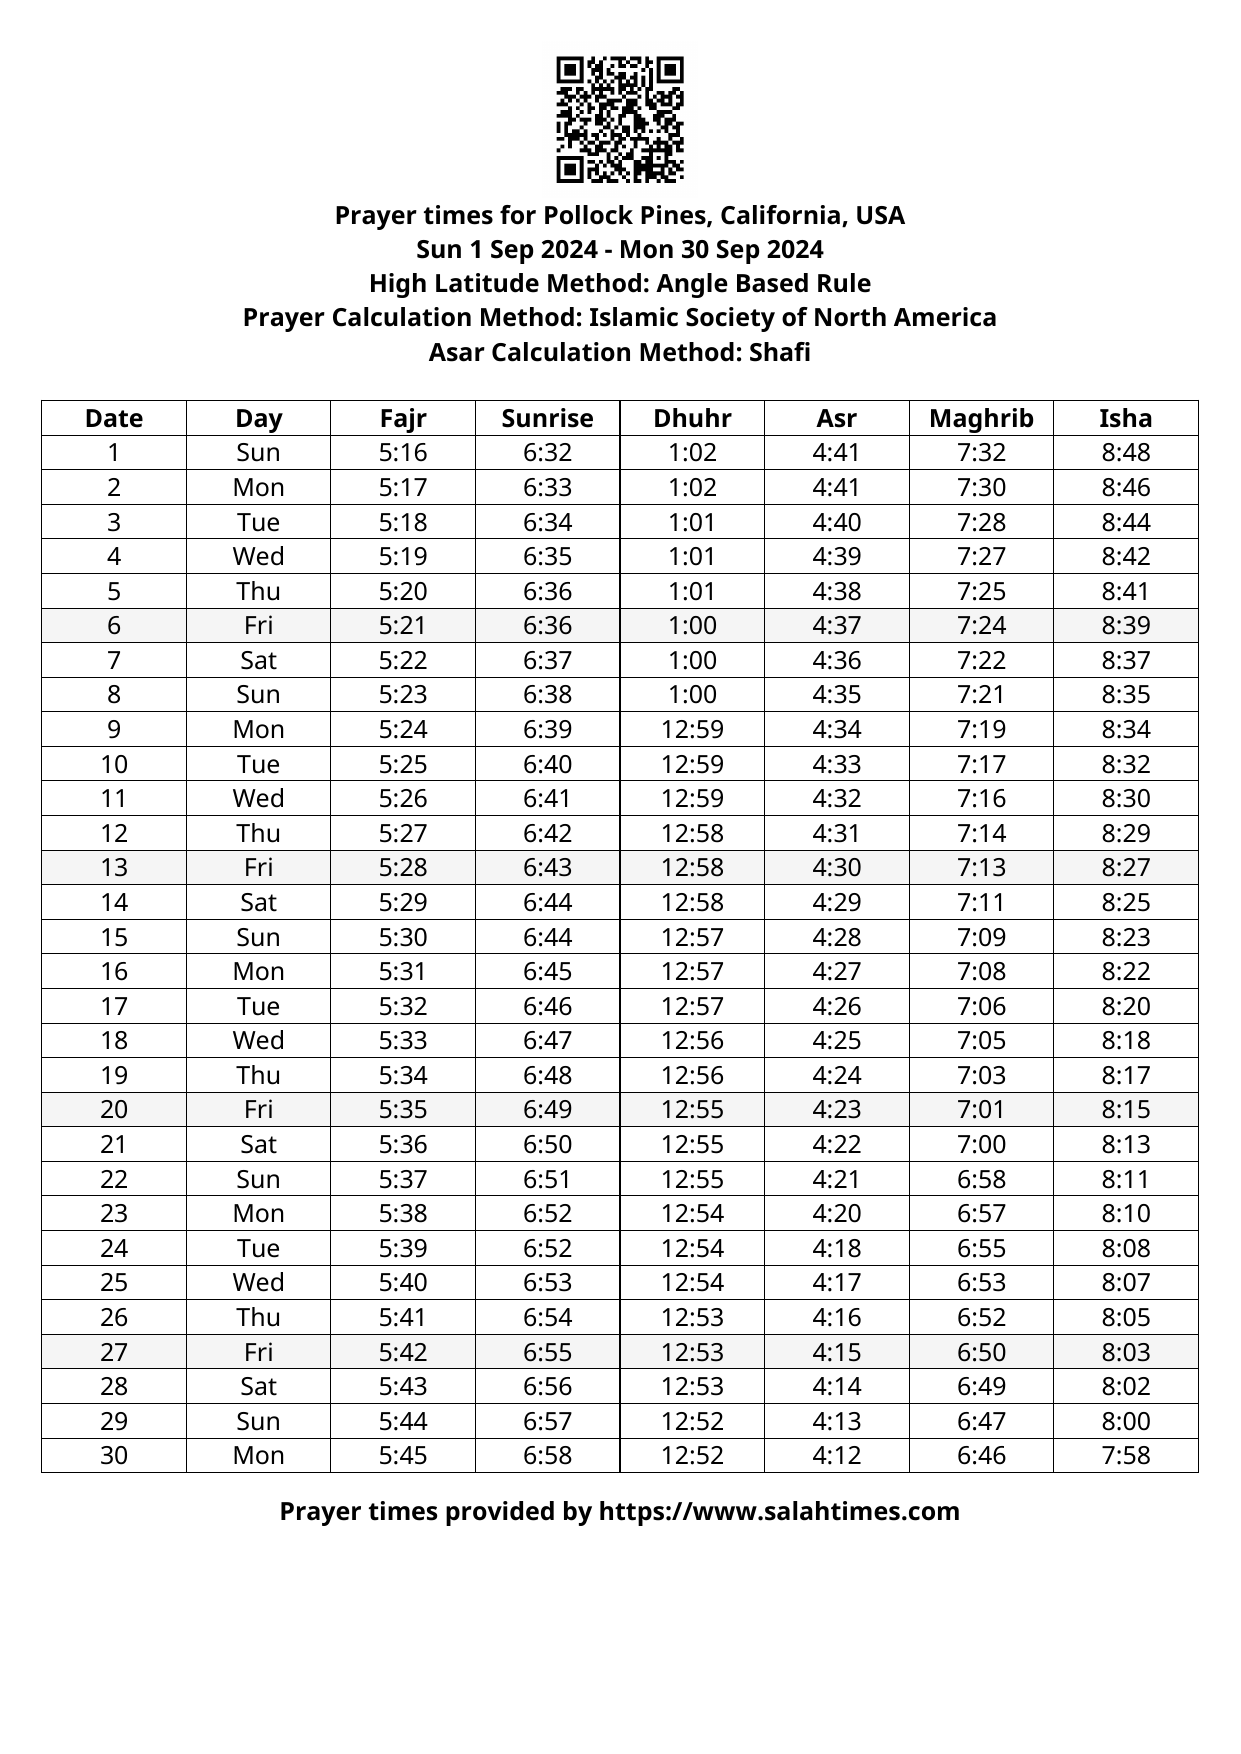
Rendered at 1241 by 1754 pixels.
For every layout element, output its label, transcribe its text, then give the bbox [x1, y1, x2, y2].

table_cell 4:27 [765, 954, 909, 988]
table_cell Sun [187, 1162, 330, 1195]
table_cell 30 [42, 1439, 186, 1472]
table_cell 6:46 [476, 989, 619, 1022]
table_cell 5:40 [331, 1266, 475, 1299]
table_cell 12:54 [621, 1231, 764, 1264]
table_cell 8:13 [1054, 1127, 1198, 1161]
table_cell 4:30 [765, 851, 909, 884]
table_cell 13 [42, 851, 186, 884]
table_cell 5:36 [331, 1127, 475, 1161]
table_cell 5:24 [331, 712, 475, 746]
table_cell 8:41 [1054, 574, 1198, 607]
table_cell Sat [187, 1127, 330, 1161]
table_cell 4:29 [765, 885, 909, 919]
table_cell Tue [187, 1231, 330, 1264]
table_cell 8:30 [1054, 781, 1198, 815]
table_cell 4:35 [765, 678, 909, 711]
table_cell 6:37 [476, 643, 619, 677]
table_cell 12:58 [621, 816, 764, 849]
table_cell 8:23 [1054, 920, 1198, 953]
table_cell 28 [42, 1369, 186, 1403]
table_header Dhuhr [621, 401, 764, 434]
table_cell 1:00 [621, 609, 764, 642]
table_cell 5:16 [331, 436, 475, 469]
table_cell 8:32 [1054, 747, 1198, 780]
table_cell 18 [42, 1024, 186, 1057]
table_cell 8:22 [1054, 954, 1198, 988]
table_cell 8:42 [1054, 539, 1198, 573]
table_cell 6:52 [910, 1300, 1053, 1334]
table_cell 1:00 [621, 678, 764, 711]
table_cell 7:05 [910, 1024, 1053, 1057]
table_cell 8:27 [1054, 851, 1198, 884]
table_cell 5:35 [331, 1093, 475, 1126]
table_cell 8:20 [1054, 989, 1198, 1022]
table_cell 15 [42, 920, 186, 953]
table_cell 4:32 [765, 781, 909, 815]
table_cell 4:13 [765, 1404, 909, 1437]
table_cell 6:50 [476, 1127, 619, 1161]
table_cell Sun [187, 1404, 330, 1437]
table_cell 12:57 [621, 954, 764, 988]
table_cell 1:02 [621, 470, 764, 504]
table_cell 8:29 [1054, 816, 1198, 849]
table_cell 6:48 [476, 1058, 619, 1092]
table_cell 6:53 [476, 1266, 619, 1299]
table_cell 7:03 [910, 1058, 1053, 1092]
table_cell Wed [187, 1266, 330, 1299]
table_cell Fri [187, 1093, 330, 1126]
table_cell 5:25 [331, 747, 475, 780]
table_cell 5:44 [331, 1404, 475, 1437]
table_cell 6:50 [910, 1335, 1053, 1368]
text Prayer times provided by https://www.salahtimes.com [42, 1494, 1198, 1528]
table_cell Fri [187, 609, 330, 642]
table_cell 8:48 [1054, 436, 1198, 469]
table_cell 7:17 [910, 747, 1053, 780]
table_cell 8:11 [1054, 1162, 1198, 1195]
table_cell 16 [42, 954, 186, 988]
table_cell 29 [42, 1404, 186, 1437]
table_cell 4:14 [765, 1369, 909, 1403]
table_cell 12:56 [621, 1058, 764, 1092]
table_cell 12:52 [621, 1404, 764, 1437]
table_cell 12:54 [621, 1196, 764, 1230]
table_header Isha [1054, 401, 1198, 434]
table_header Date [42, 401, 186, 434]
table_cell 5:38 [331, 1196, 475, 1230]
table_cell 5:28 [331, 851, 475, 884]
table_cell 5:22 [331, 643, 475, 677]
table_cell Thu [187, 574, 330, 607]
table_cell 1:01 [621, 539, 764, 573]
table_cell 8 [42, 678, 186, 711]
picture [542, 41, 699, 198]
table_cell 4 [42, 539, 186, 573]
table_cell 6:38 [476, 678, 619, 711]
table_cell 6:47 [476, 1024, 619, 1057]
table_cell 6:40 [476, 747, 619, 780]
table_cell Thu [187, 1058, 330, 1092]
table_cell Sat [187, 1369, 330, 1403]
table_cell Thu [187, 816, 330, 849]
table_cell 5:19 [331, 539, 475, 573]
table_cell 7:25 [910, 574, 1053, 607]
table_header Sunrise [476, 401, 619, 434]
table_cell 4:12 [765, 1439, 909, 1472]
table_cell 6:55 [910, 1231, 1053, 1264]
table_cell 8:05 [1054, 1300, 1198, 1334]
table_cell 6:51 [476, 1162, 619, 1195]
table_cell 5:39 [331, 1231, 475, 1264]
table_header Fajr [331, 401, 475, 434]
table_cell 24 [42, 1231, 186, 1264]
table_cell 12:53 [621, 1369, 764, 1403]
table_cell 12:58 [621, 885, 764, 919]
table_cell 7:01 [910, 1093, 1053, 1126]
table_cell Sat [187, 885, 330, 919]
table_cell 6:42 [476, 816, 619, 849]
table_cell 5:43 [331, 1369, 475, 1403]
table_cell 5:21 [331, 609, 475, 642]
table_cell 8:10 [1054, 1196, 1198, 1230]
table_cell 25 [42, 1266, 186, 1299]
table_cell 12:53 [621, 1335, 764, 1368]
table_cell 6:58 [910, 1162, 1053, 1195]
table_cell 26 [42, 1300, 186, 1334]
table_cell 4:26 [765, 989, 909, 1022]
table_cell 6 [42, 609, 186, 642]
table_cell 1:00 [621, 643, 764, 677]
table_cell 5:27 [331, 816, 475, 849]
table_cell 8:03 [1054, 1335, 1198, 1368]
table_cell 4:39 [765, 539, 909, 573]
table_cell 6:43 [476, 851, 619, 884]
table_cell 8:44 [1054, 505, 1198, 538]
table_cell 4:38 [765, 574, 909, 607]
table_cell 8:00 [1054, 1404, 1198, 1437]
table_cell 6:33 [476, 470, 619, 504]
table_cell 6:47 [910, 1404, 1053, 1437]
table_cell 6:49 [476, 1093, 619, 1126]
table_cell 20 [42, 1093, 186, 1126]
table_cell 4:25 [765, 1024, 909, 1057]
table_cell 5:20 [331, 574, 475, 607]
table_cell 6:54 [476, 1300, 619, 1334]
table_cell 6:36 [476, 609, 619, 642]
table_cell 6:52 [476, 1231, 619, 1264]
table_cell 1:01 [621, 505, 764, 538]
table_cell 6:55 [476, 1335, 619, 1368]
table_cell Fri [187, 1335, 330, 1368]
table_cell 8:46 [1054, 470, 1198, 504]
table_cell 6:36 [476, 574, 619, 607]
table_cell 22 [42, 1162, 186, 1195]
table_cell 6:49 [910, 1369, 1053, 1403]
table_cell 4:16 [765, 1300, 909, 1334]
table_cell Sun [187, 678, 330, 711]
table_cell 8:37 [1054, 643, 1198, 677]
table_header Day [187, 401, 330, 434]
table_cell 12:56 [621, 1024, 764, 1057]
table_cell 5:34 [331, 1058, 475, 1092]
table_cell 8:18 [1054, 1024, 1198, 1057]
table_cell 19 [42, 1058, 186, 1092]
text Prayer Calculation Method: Islamic Society of North America [42, 300, 1198, 334]
table_cell Tue [187, 989, 330, 1022]
table_cell 6:39 [476, 712, 619, 746]
table_cell 7:24 [910, 609, 1053, 642]
table_cell 5 [42, 574, 186, 607]
table_cell 8:34 [1054, 712, 1198, 746]
table_cell 7:21 [910, 678, 1053, 711]
table_cell 8:25 [1054, 885, 1198, 919]
table_cell 8:15 [1054, 1093, 1198, 1126]
table_cell Mon [187, 712, 330, 746]
table_cell 7:08 [910, 954, 1053, 988]
table_cell 4:15 [765, 1335, 909, 1368]
table_cell 7:06 [910, 989, 1053, 1022]
table_cell 6:44 [476, 885, 619, 919]
text Sun 1 Sep 2024 - Mon 30 Sep 2024 [42, 232, 1198, 266]
table_cell 12:55 [621, 1127, 764, 1161]
table_cell 5:23 [331, 678, 475, 711]
table_cell 5:29 [331, 885, 475, 919]
table_cell 4:17 [765, 1266, 909, 1299]
table_cell 4:28 [765, 920, 909, 953]
table_cell 12:53 [621, 1300, 764, 1334]
table_cell Sun [187, 920, 330, 953]
table_cell 7:30 [910, 470, 1053, 504]
table_cell 12:57 [621, 989, 764, 1022]
table_cell 21 [42, 1127, 186, 1161]
table_cell Mon [187, 954, 330, 988]
table_cell 6:44 [476, 920, 619, 953]
table_cell 4:20 [765, 1196, 909, 1230]
table_cell 8:08 [1054, 1231, 1198, 1264]
table_cell Mon [187, 1439, 330, 1472]
table_header Asr [765, 401, 909, 434]
table_cell 3 [42, 505, 186, 538]
table_cell 6:57 [910, 1196, 1053, 1230]
table_cell 6:58 [476, 1439, 619, 1472]
table_cell 7:28 [910, 505, 1053, 538]
table_cell 7:16 [910, 781, 1053, 815]
table_cell 11 [42, 781, 186, 815]
table_cell 9 [42, 712, 186, 746]
table_cell 4:41 [765, 436, 909, 469]
table_cell 6:34 [476, 505, 619, 538]
table_cell 1:01 [621, 574, 764, 607]
table_cell 23 [42, 1196, 186, 1230]
table_cell 5:26 [331, 781, 475, 815]
table_cell 14 [42, 885, 186, 919]
table_cell 5:31 [331, 954, 475, 988]
table_cell 12:59 [621, 747, 764, 780]
table_cell 7:00 [910, 1127, 1053, 1161]
table_cell 1:02 [621, 436, 764, 469]
table_cell Tue [187, 505, 330, 538]
table_cell Thu [187, 1300, 330, 1334]
table_cell 4:37 [765, 609, 909, 642]
table_cell 12:54 [621, 1266, 764, 1299]
table_cell Wed [187, 1024, 330, 1057]
table_cell 4:33 [765, 747, 909, 780]
table_cell 6:56 [476, 1369, 619, 1403]
table_cell Wed [187, 539, 330, 573]
table_cell 4:21 [765, 1162, 909, 1195]
table_cell 4:34 [765, 712, 909, 746]
table_cell 5:32 [331, 989, 475, 1022]
table_cell Sun [187, 436, 330, 469]
table_cell 5:45 [331, 1439, 475, 1472]
table_cell Mon [187, 470, 330, 504]
table_cell 4:40 [765, 505, 909, 538]
table_cell 5:42 [331, 1335, 475, 1368]
table_cell 7 [42, 643, 186, 677]
table_cell 12:59 [621, 781, 764, 815]
table_cell 1 [42, 436, 186, 469]
table_cell 7:32 [910, 436, 1053, 469]
text Prayer times for Pollock Pines, California, USA [42, 198, 1198, 232]
table_cell 8:02 [1054, 1369, 1198, 1403]
table_cell 8:35 [1054, 678, 1198, 711]
table_cell 12 [42, 816, 186, 849]
table_cell 8:17 [1054, 1058, 1198, 1092]
table_cell 5:30 [331, 920, 475, 953]
table_header Maghrib [910, 401, 1053, 434]
table_cell 8:39 [1054, 609, 1198, 642]
table_cell 6:45 [476, 954, 619, 988]
table_cell 5:37 [331, 1162, 475, 1195]
table_cell 7:27 [910, 539, 1053, 573]
table_cell 12:55 [621, 1093, 764, 1126]
table_cell 7:19 [910, 712, 1053, 746]
table_cell 4:41 [765, 470, 909, 504]
table_cell 4:31 [765, 816, 909, 849]
table_cell 7:14 [910, 816, 1053, 849]
table_cell 4:24 [765, 1058, 909, 1092]
table_cell 7:58 [1054, 1439, 1198, 1472]
table_cell 4:36 [765, 643, 909, 677]
table_cell 6:46 [910, 1439, 1053, 1472]
table_cell 10 [42, 747, 186, 780]
table_cell 2 [42, 470, 186, 504]
table_cell 5:33 [331, 1024, 475, 1057]
table_cell 6:53 [910, 1266, 1053, 1299]
table_cell Wed [187, 781, 330, 815]
table_cell 6:35 [476, 539, 619, 573]
table_cell 12:55 [621, 1162, 764, 1195]
table_cell 6:41 [476, 781, 619, 815]
table_cell Fri [187, 851, 330, 884]
table_cell 7:09 [910, 920, 1053, 953]
table_cell 5:18 [331, 505, 475, 538]
table_cell 5:41 [331, 1300, 475, 1334]
table_cell 12:52 [621, 1439, 764, 1472]
table_cell Tue [187, 747, 330, 780]
table_cell 27 [42, 1335, 186, 1368]
table_cell Sat [187, 643, 330, 677]
table_cell Mon [187, 1196, 330, 1230]
table_cell 4:18 [765, 1231, 909, 1264]
table_cell 12:58 [621, 851, 764, 884]
table_cell 4:23 [765, 1093, 909, 1126]
table_cell 6:57 [476, 1404, 619, 1437]
table_cell 5:17 [331, 470, 475, 504]
table_cell 7:11 [910, 885, 1053, 919]
table_cell 7:22 [910, 643, 1053, 677]
table_cell 4:22 [765, 1127, 909, 1161]
table_cell 12:57 [621, 920, 764, 953]
text High Latitude Method: Angle Based Rule [42, 266, 1198, 300]
table_cell 12:59 [621, 712, 764, 746]
table_cell 6:32 [476, 436, 619, 469]
table_cell 6:52 [476, 1196, 619, 1230]
table_cell 7:13 [910, 851, 1053, 884]
table_cell 8:07 [1054, 1266, 1198, 1299]
table_cell 17 [42, 989, 186, 1022]
text Asar Calculation Method: Shafi [42, 334, 1198, 368]
